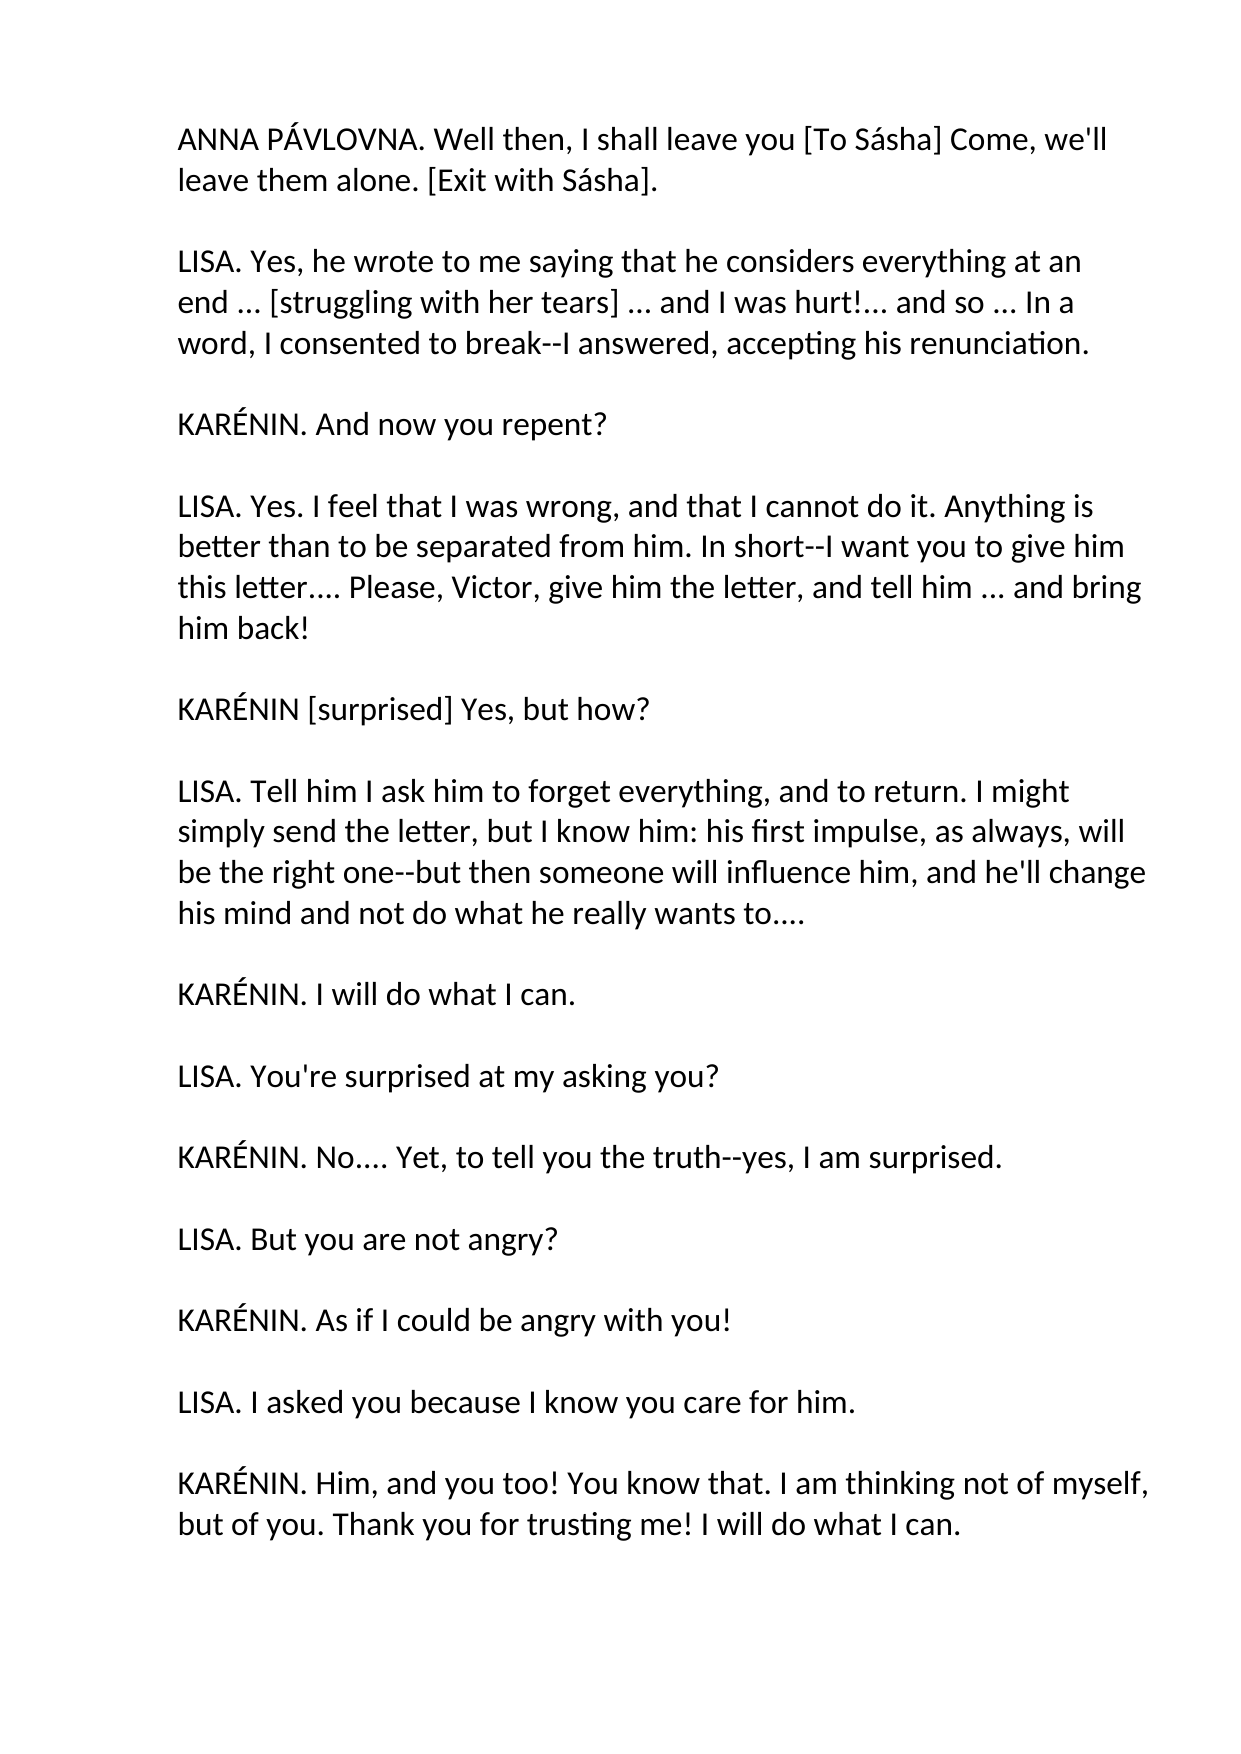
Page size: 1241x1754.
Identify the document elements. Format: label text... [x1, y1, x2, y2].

text LISA. Yes, he wrote to me saying that he considers everything at an end ... [struggling with her tears] ... and I was hurt!... and so ... In a word, I consented to break--I answered, accepting his renunciation. [177, 240, 1152, 362]
text ANNA PÁVLOVNA. Well then, I shall leave you [To Sásha] Come, we'll leave them alone. [Exit with Sásha]. [177, 118, 1152, 199]
text KARÉNIN. No.... Yet, to tell you the truth--yes, I am surprised. [177, 1136, 1152, 1177]
text LISA. You're surprised at my asking you? [177, 1055, 1152, 1096]
text LISA. Tell him I ask him to forget everything, and to return. I might simply send the letter, but I know him: his first impulse, as always, will be the right one--but then someone will influence him, and he'll change his mind and not do what he really wants to.... [177, 770, 1152, 933]
text KARÉNIN [surprised] Yes, but how? [177, 688, 1152, 729]
text LISA. But you are not angry? [177, 1218, 1152, 1258]
text KARÉNIN. Him, and you too! You know that. I am thinking not of myself, but of you. Thank you for trusting me! I will do what I can. [177, 1462, 1152, 1544]
text KARÉNIN. And now you repent? [177, 403, 1152, 444]
text KARÉNIN. I will do what I can. [177, 973, 1152, 1014]
text KARÉNIN. As if I could be angry with you! [177, 1299, 1152, 1340]
text LISA. Yes. I feel that I was wrong, and that I cannot do it. Anything is better than to be separated from him. In short--I want you to give him this letter.... Please, Victor, give him the letter, and tell him ... and bring him back! [177, 485, 1152, 648]
text LISA. I asked you because I know you care for him. [177, 1381, 1152, 1421]
